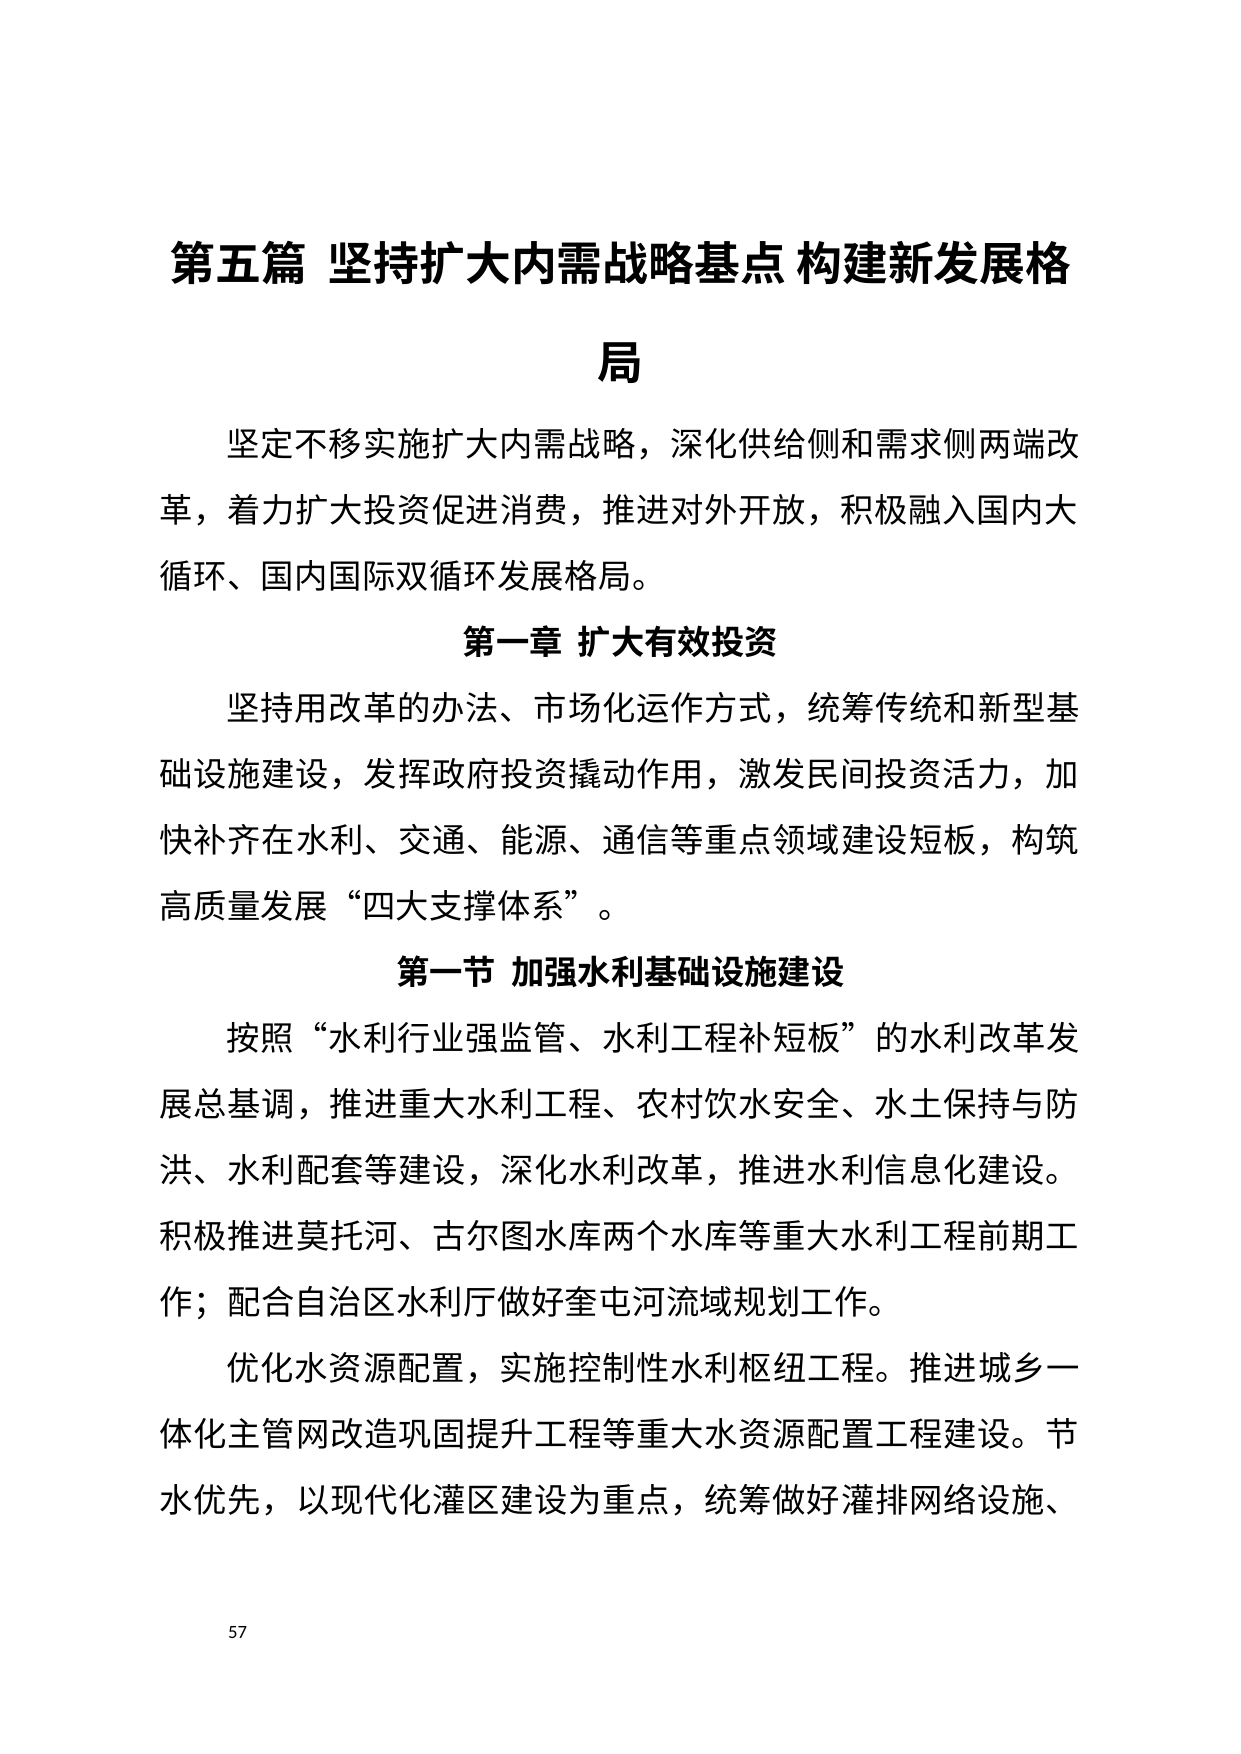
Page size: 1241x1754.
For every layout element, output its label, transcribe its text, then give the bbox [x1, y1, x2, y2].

subtitle 第五篇 坚持扩大内需战略基点 构建新发展格局 [159, 211, 1081, 409]
text 坚持用改革的办法、市场化运作方式，统筹传统和新型基础设施建设，发挥政府投资撬动作用，激发民间投资活力，加快补齐在水利、交通、能源、通信等重点领域建设短板，构筑高质量发展“四大支撑体系”。 [159, 673, 1081, 937]
text 坚定不移实施扩大内需战略，深化供给侧和需求侧两端改革，着力扩大投资促进消费，推进对外开放，积极融入国内大循环、国内国际双循环发展格局。 [159, 409, 1081, 607]
subtitle 第一节 加强水利基础设施建设 [159, 937, 1081, 1003]
subtitle 第一章 扩大有效投资 [159, 607, 1081, 673]
text 按照“水利行业强监管、水利工程补短板”的水利改革发展总基调，推进重大水利工程、农村饮水安全、水土保持与防洪、水利配套等建设，深化水利改革，推进水利信息化建设。积极推进莫托河、古尔图水库两个水库等重大水利工程前期工作；配合自治区水利厅做好奎屯河流域规划工作。 [159, 1003, 1081, 1333]
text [159, 1333, 1081, 1531]
